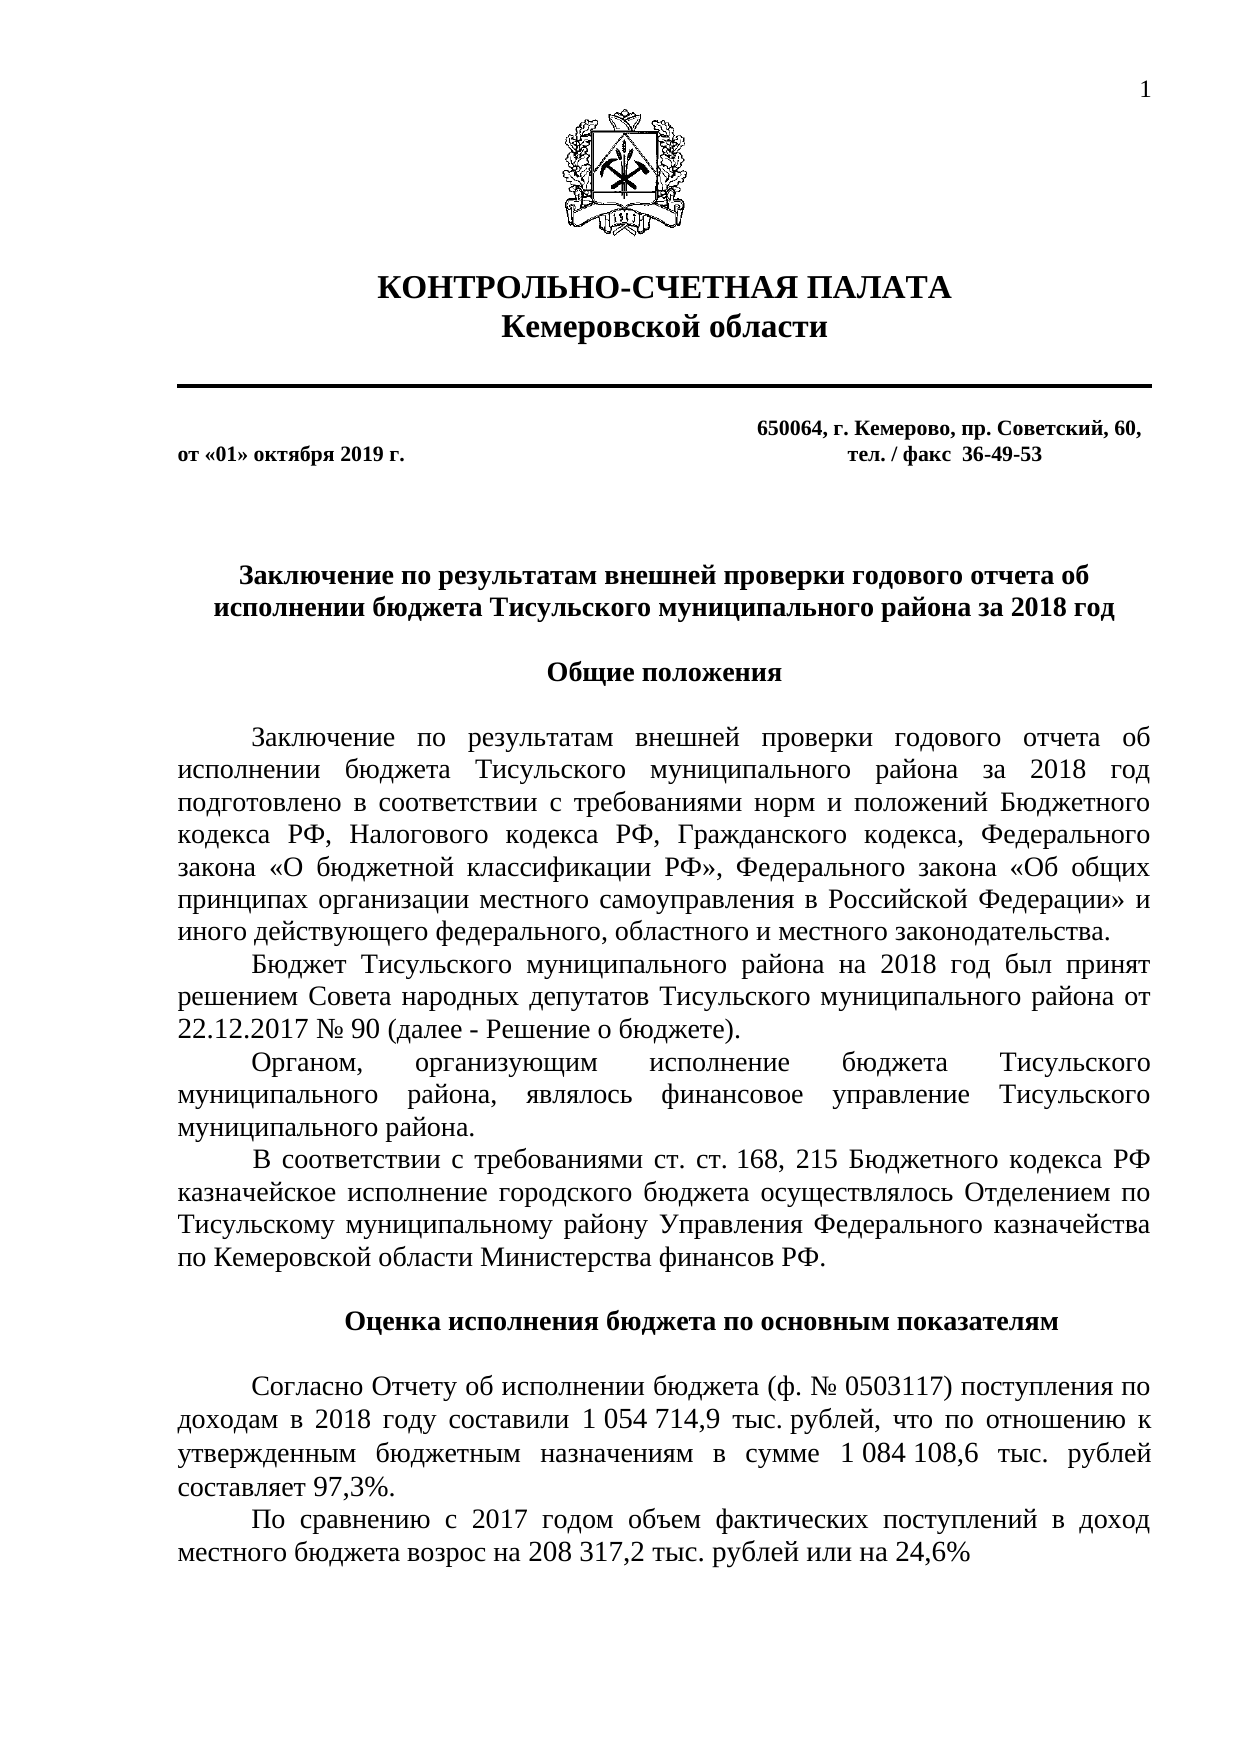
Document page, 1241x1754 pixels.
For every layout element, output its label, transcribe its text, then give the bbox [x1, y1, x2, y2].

text По сравнению с 2017 годом объем фактических поступлений в доход местного бюджета возрос на 208 317,2 тыс. рублей или на 24,6% [177, 1502, 1152, 1568]
text Общие положения [177, 655, 1152, 688]
text от «01» октября 2019 г. тел. / факс 36-49-53 [177, 441, 1152, 466]
subtitle Кемеровской области [177, 306, 1152, 344]
text В соответствии с требованиями ст. ст. 168, 215 Бюджетного кодекса РФ казначейское исполнение городского бюджета осуществлялось Отделением по Тисульскому муниципальному району Управления Федерального казначейства по Кемеровской области Министерства финансов РФ. [177, 1142, 1152, 1272]
picture [560, 107, 691, 239]
text Бюджет Тисульского муниципального района на 2018 год был принят решением Совета народных депутатов Тисульского муниципального района от 22.12.2017 № 90 (далее - Решение о бюджете). [177, 947, 1152, 1045]
text . Кемерово, пр. Советский, 60, [251, 415, 1152, 441]
text Оценка исполнения бюджета по основным показателям [177, 1304, 1152, 1337]
subtitle КОНТРОЛЬНО-СЧЕТНАЯ ПАЛАТА [177, 267, 1152, 306]
text Заключение по результатам внешней проверки годового отчета об исполнении бюджета Тисульского муниципального района за 2018 год [177, 558, 1152, 623]
text Заключение по результатам внешней проверки годового отчета об исполнении бюджета Тисульского муниципального района за 2018 год подготовлено в соответствии с требованиями норм и положений Бюджетного кодекса РФ, Налогового кодекса РФ, Гражданского кодекса, Федерального закона «О бюджетной классификации РФ», Федерального закона «Об общих принципах организации местного самоуправления в Российской Федерации» и иного действующего федерального, областного и местного законодательства. [177, 720, 1152, 947]
text Органом, организующим исполнение бюджета Тисульского муниципального района, являлось финансовое управление Тисульского муниципального района. [177, 1045, 1152, 1142]
text Согласно Отчету об исполнении бюджета (ф. № 0503117) поступления по доходам в 2018 году составили 1 054 714,9 тыс. рублей, что по отношению к утвержденным бюджетным назначениям в сумме 1 084 108,6 тыс. рублей составляет 97,3%. [177, 1369, 1152, 1502]
